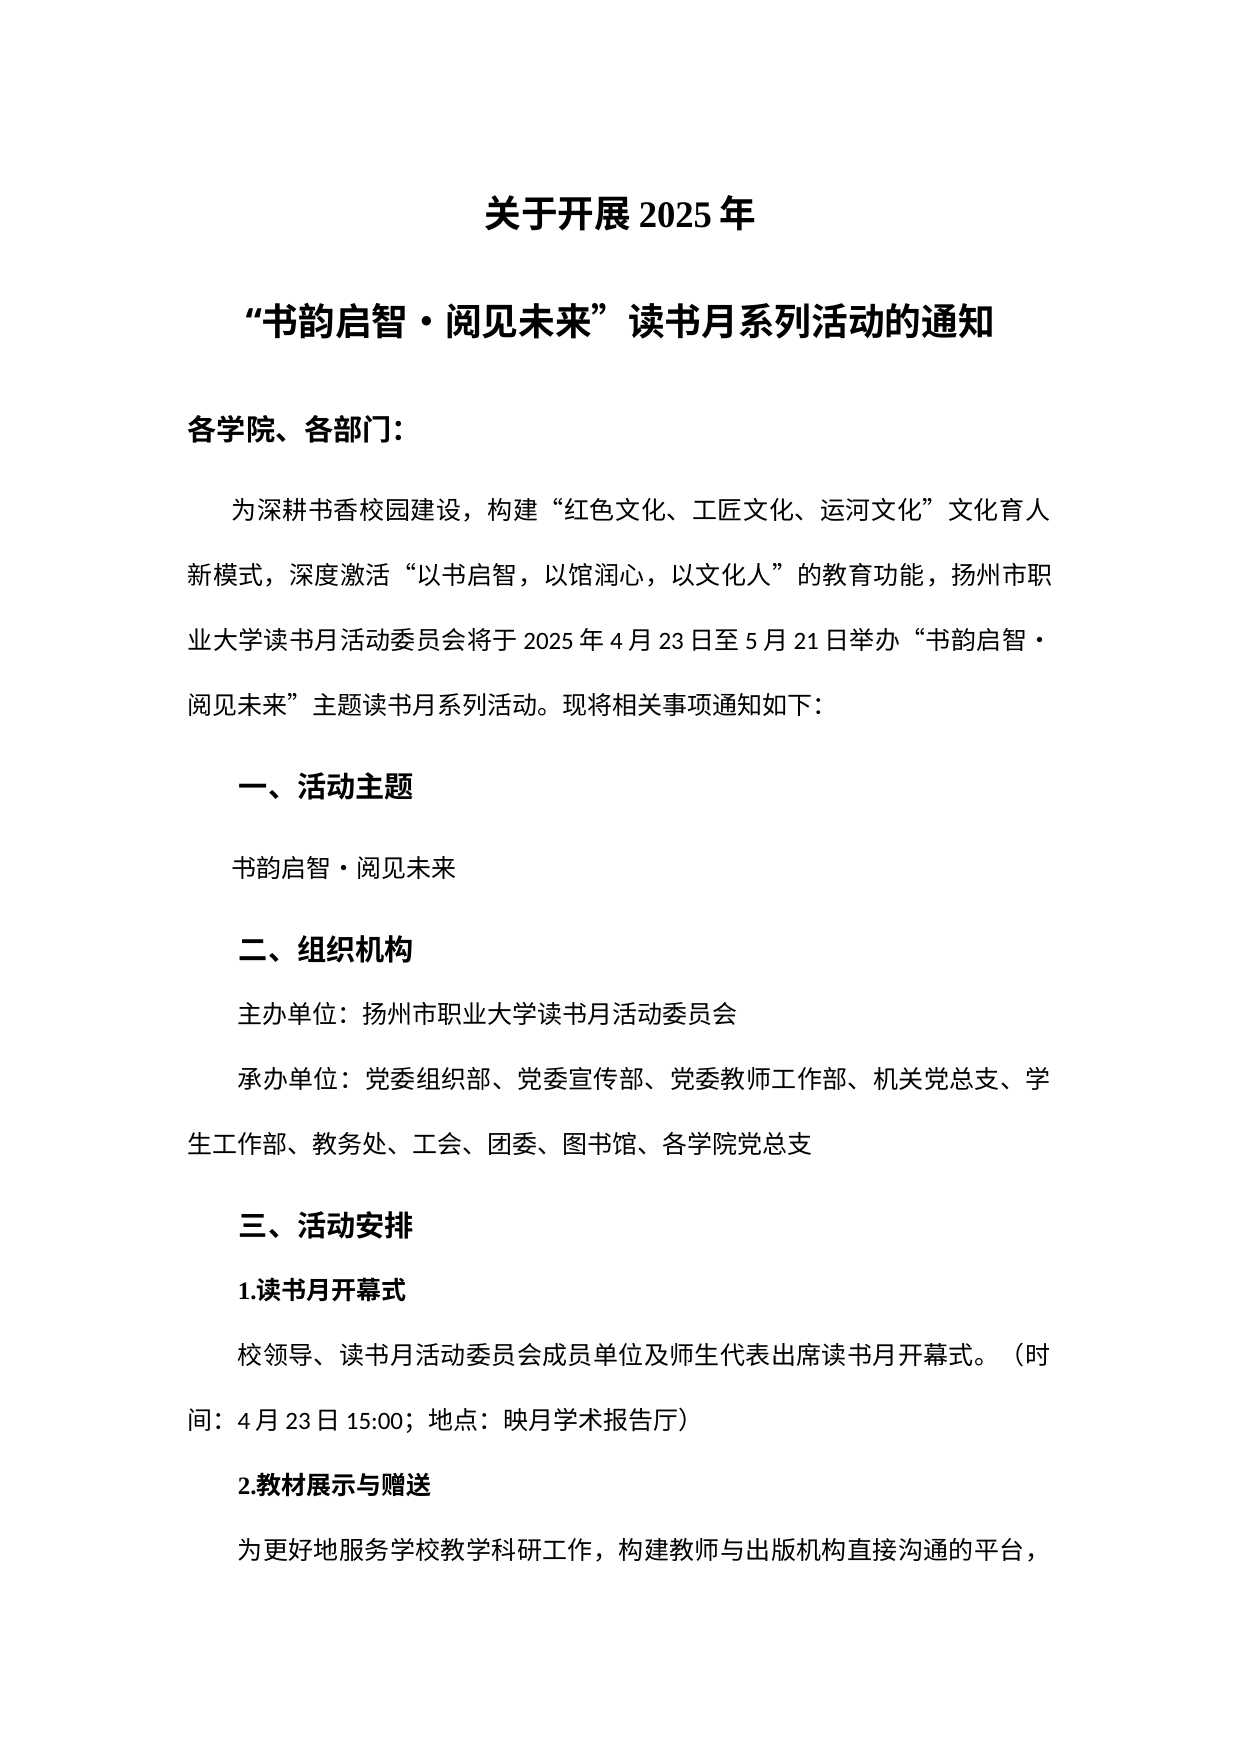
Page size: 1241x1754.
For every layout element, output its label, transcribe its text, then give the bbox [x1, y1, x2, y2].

text 为深耕书香校园建设，构建“红色文化、工匠文化、运河文化”文化育人新模式，深度激活“以书启智，以馆润心，以文化人”的教育功能，扬州市职业大学读书月活动委员会将于2025年4月23日至5月21日举办“书韵启智・阅见未来”主题读书月系列活动。现将相关事项通知如下： [187, 476, 1053, 736]
text 一、活动主题 [187, 752, 1053, 817]
text 主办单位：扬州市职业大学读书月活动委员会 [187, 980, 1053, 1045]
text 关于开展2025年 [187, 178, 1053, 243]
text 1.读书月开幕式 [187, 1256, 1053, 1321]
text 书韵启智・阅见未来 [187, 834, 1053, 899]
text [187, 1516, 1053, 1581]
text 校领导、读书月活动委员会成员单位及师生代表出席读书月开幕式。（时间：4月23日15:00；地点：映月学术报告厅） [187, 1321, 1053, 1451]
text 承办单位：党委组织部、党委宣传部、党委教师工作部、机关党总支、学生工作部、教务处、工会、团委、图书馆、各学院党总支 [187, 1045, 1053, 1175]
text 各学院、各部门： [187, 395, 1053, 460]
text 三、活动安排 [187, 1191, 1053, 1256]
text “书韵启智・阅见未来”读书月系列活动的通知 [187, 287, 1053, 352]
text 二、组织机构 [187, 915, 1053, 980]
text 2.教材展示与赠送 [187, 1451, 1053, 1516]
